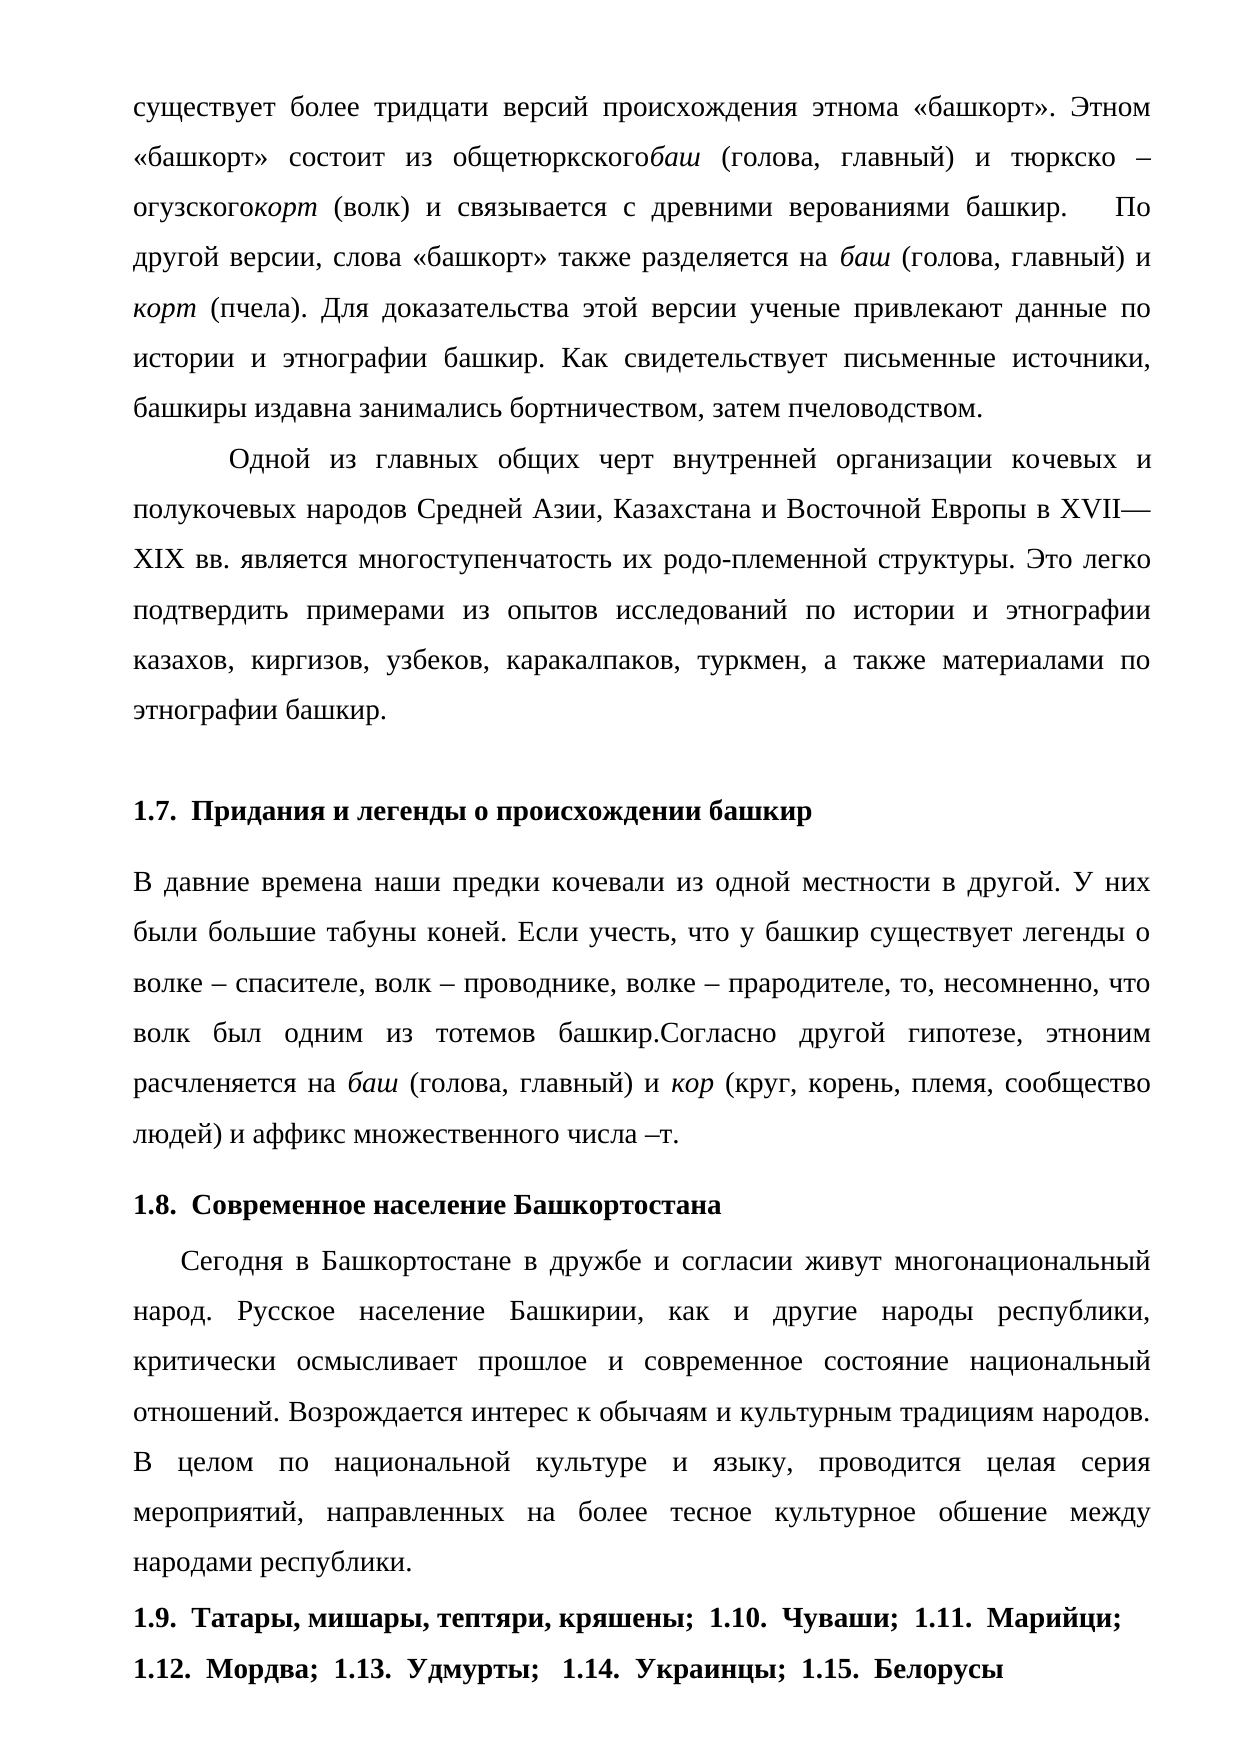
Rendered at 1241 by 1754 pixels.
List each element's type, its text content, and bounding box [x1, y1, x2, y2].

text 1.9. Татары, мишары, тептяри, кряшены; 1.10. Чуваши; 1.11. Марийци; 1.12. Мордва; 1.13. Удмурты; 1.14. Украинцы; 1.15. Белорусы [133, 1600, 1152, 1684]
text Сегодня в Башкортостане в дружбе и согласии живут многонациональный народ. Русское население Башкирии, как и другие народы республики, критически осмысливает прошлое и современное состояние национальный отношений. Возрождается интерес к обычаям и культурным традициям народов. В целом по национальной культуре и языку, проводится целая серия мероприятий, направленных на более тесное культурное обшение между народами республики. [133, 1243, 1152, 1578]
text Одной из главных общих черт внутренней организации кочевых и полукочевых народов Средней Азии, Казахстана и Восточной Европы в XVII—XIX вв. является многоступенчатость их родо-племенной структуры. Это легко подтвердить примерами из опытов исследований по истории и этнографии казахов, киргизов, узбеков, каракалпаков, туркмен, а также материалами по этнографии башкир. [133, 441, 1152, 726]
text В давние времена наши предки кочевали из одной местности в другой. У них были большие табуны коней. Если учесть, что у башкир существует легенды о волке – спасителе, волк – проводнике, волке – прародителе, то, несомненно, что волк был одним из тотемов башкир.Согласно другой гипотезе, этноним расчленяется на баш (голова, главный) и кор (круг, корень, племя, сообщество людей) и аффикс множественного числа –т. [133, 864, 1152, 1149]
text 1.7. Придания и легенды о происхождении башкир [133, 793, 1152, 827]
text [133, 89, 1152, 424]
text 1.8. Современное население Башкортостана [133, 1187, 1152, 1220]
